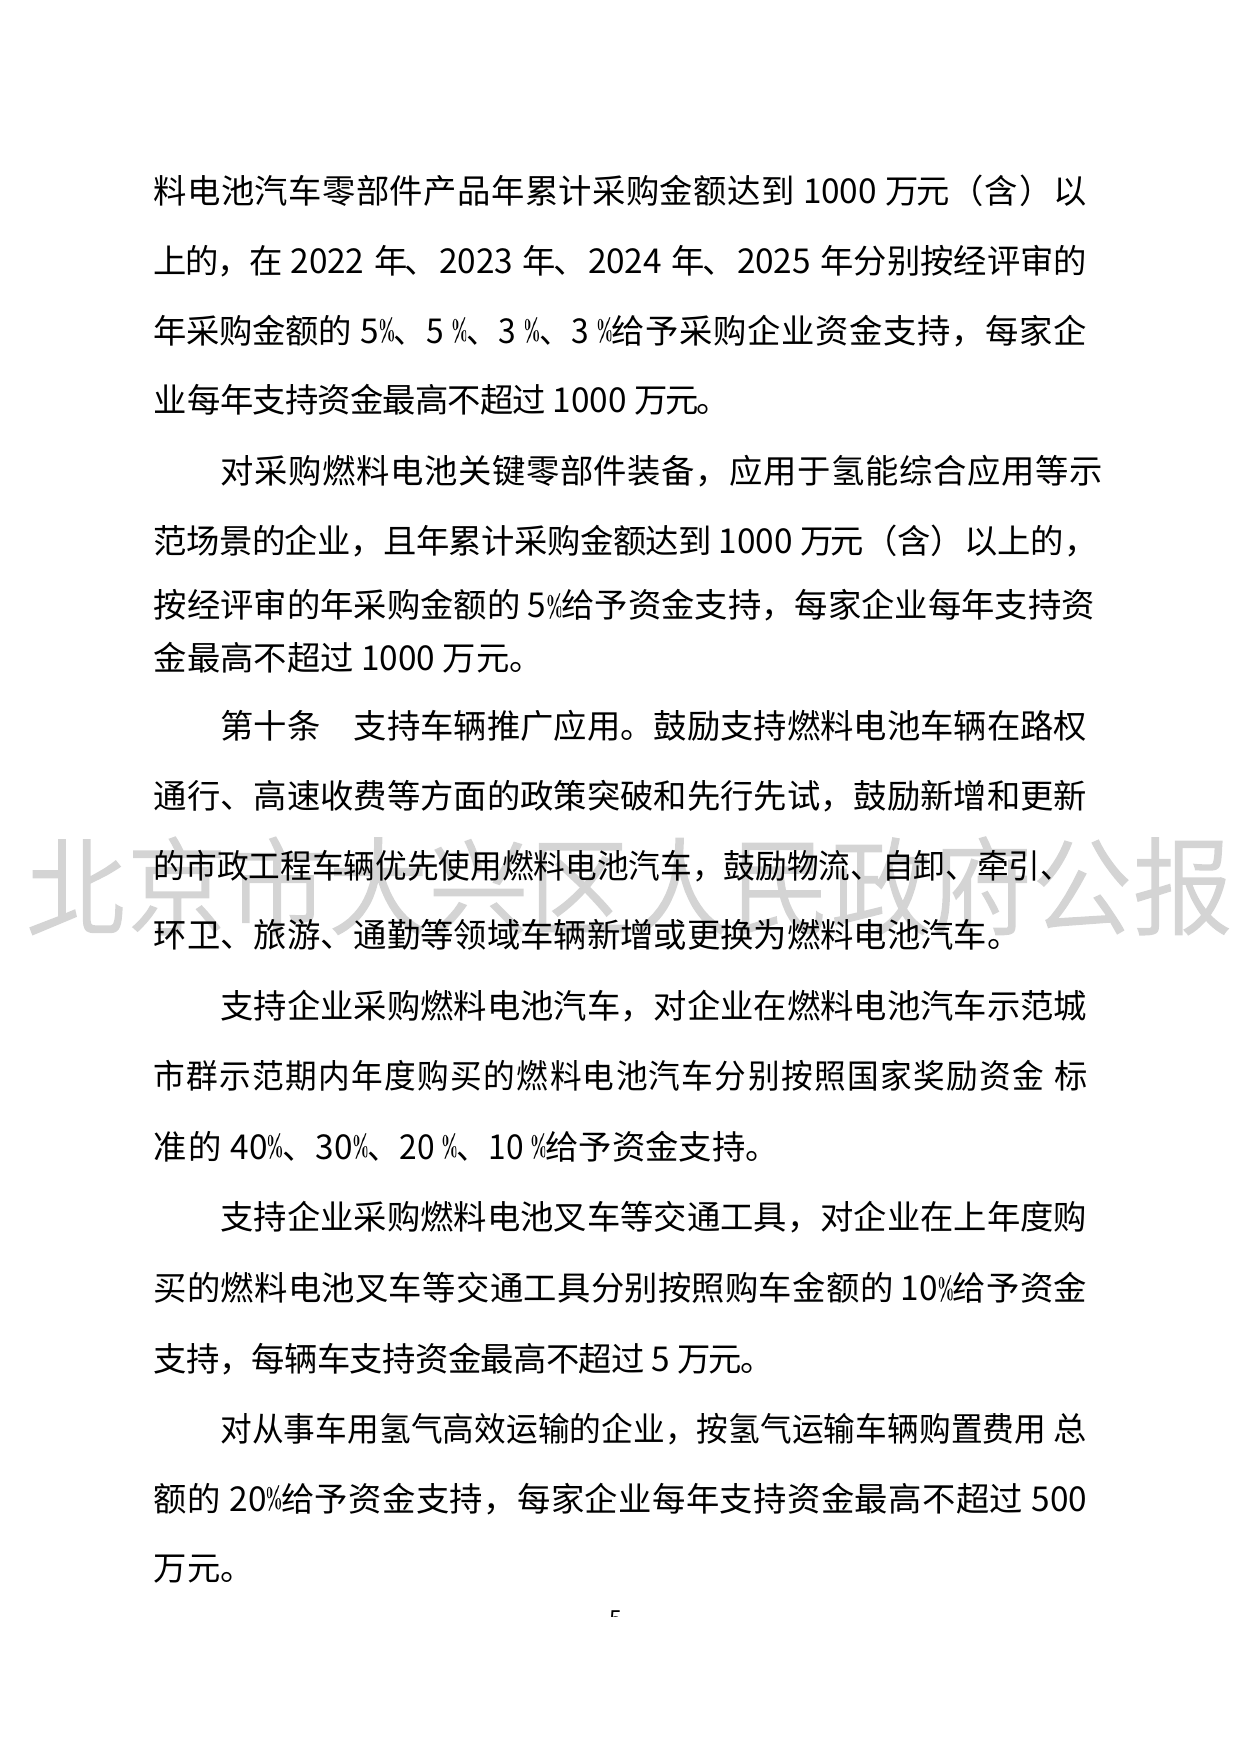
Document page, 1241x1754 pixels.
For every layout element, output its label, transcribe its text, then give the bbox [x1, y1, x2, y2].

text 按经评审的年采购金额的 5给予资金支持，每家企业每年支持资 [153, 585, 1240, 627]
text 金最高不超过 1000 万元。 [153, 632, 1240, 680]
picture [266, 1485, 281, 1511]
text 对从事车用氢气高效运输的企业，按氢气运输车辆购置费用 总额的 20给予资金支持，每家企业每年支持资金最高不超过 500 万元。 [153, 1402, 1087, 1590]
text 第十条 支持车辆推广应用。鼓励支持燃料电池车辆在路权通行、高速收费等方面的政策突破和先行先试，鼓励新增和更新的市政工程车辆优先使用燃料电池汽车，鼓励物流、自卸、牵引、 环卫、旅游、通勤等领域车辆新增或更换为燃料电池汽车。 [153, 699, 1103, 957]
picture [597, 317, 612, 343]
picture [547, 593, 562, 619]
text 对采购燃料电池关键零部件装备，应用于氢能综合应用等示范场景的企业，且年累计采购金额达到 1000 万元（含）以上的， [153, 445, 1103, 563]
picture [452, 317, 467, 343]
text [153, 164, 1087, 422]
text 支持企业采购燃料电池汽车，对企业在燃料电池汽车示范城市群示范期内年度购买的燃料电池汽车分别按照国家奖励资金 标准的 40、30、20 、10 给予资金支持。 [153, 980, 1087, 1169]
picture [379, 317, 394, 343]
text 支持企业采购燃料电池叉车等交通工具，对企业在上年度购买的燃料电池叉车等交通工具分别按照购车金额的 10给予资金支持，每辆车支持资金最高不超过 5 万元。 [153, 1191, 1087, 1381]
picture [267, 1133, 282, 1159]
picture [525, 317, 539, 343]
picture [353, 1133, 368, 1159]
picture [442, 1133, 457, 1159]
picture [531, 1133, 546, 1159]
picture [938, 1275, 953, 1302]
